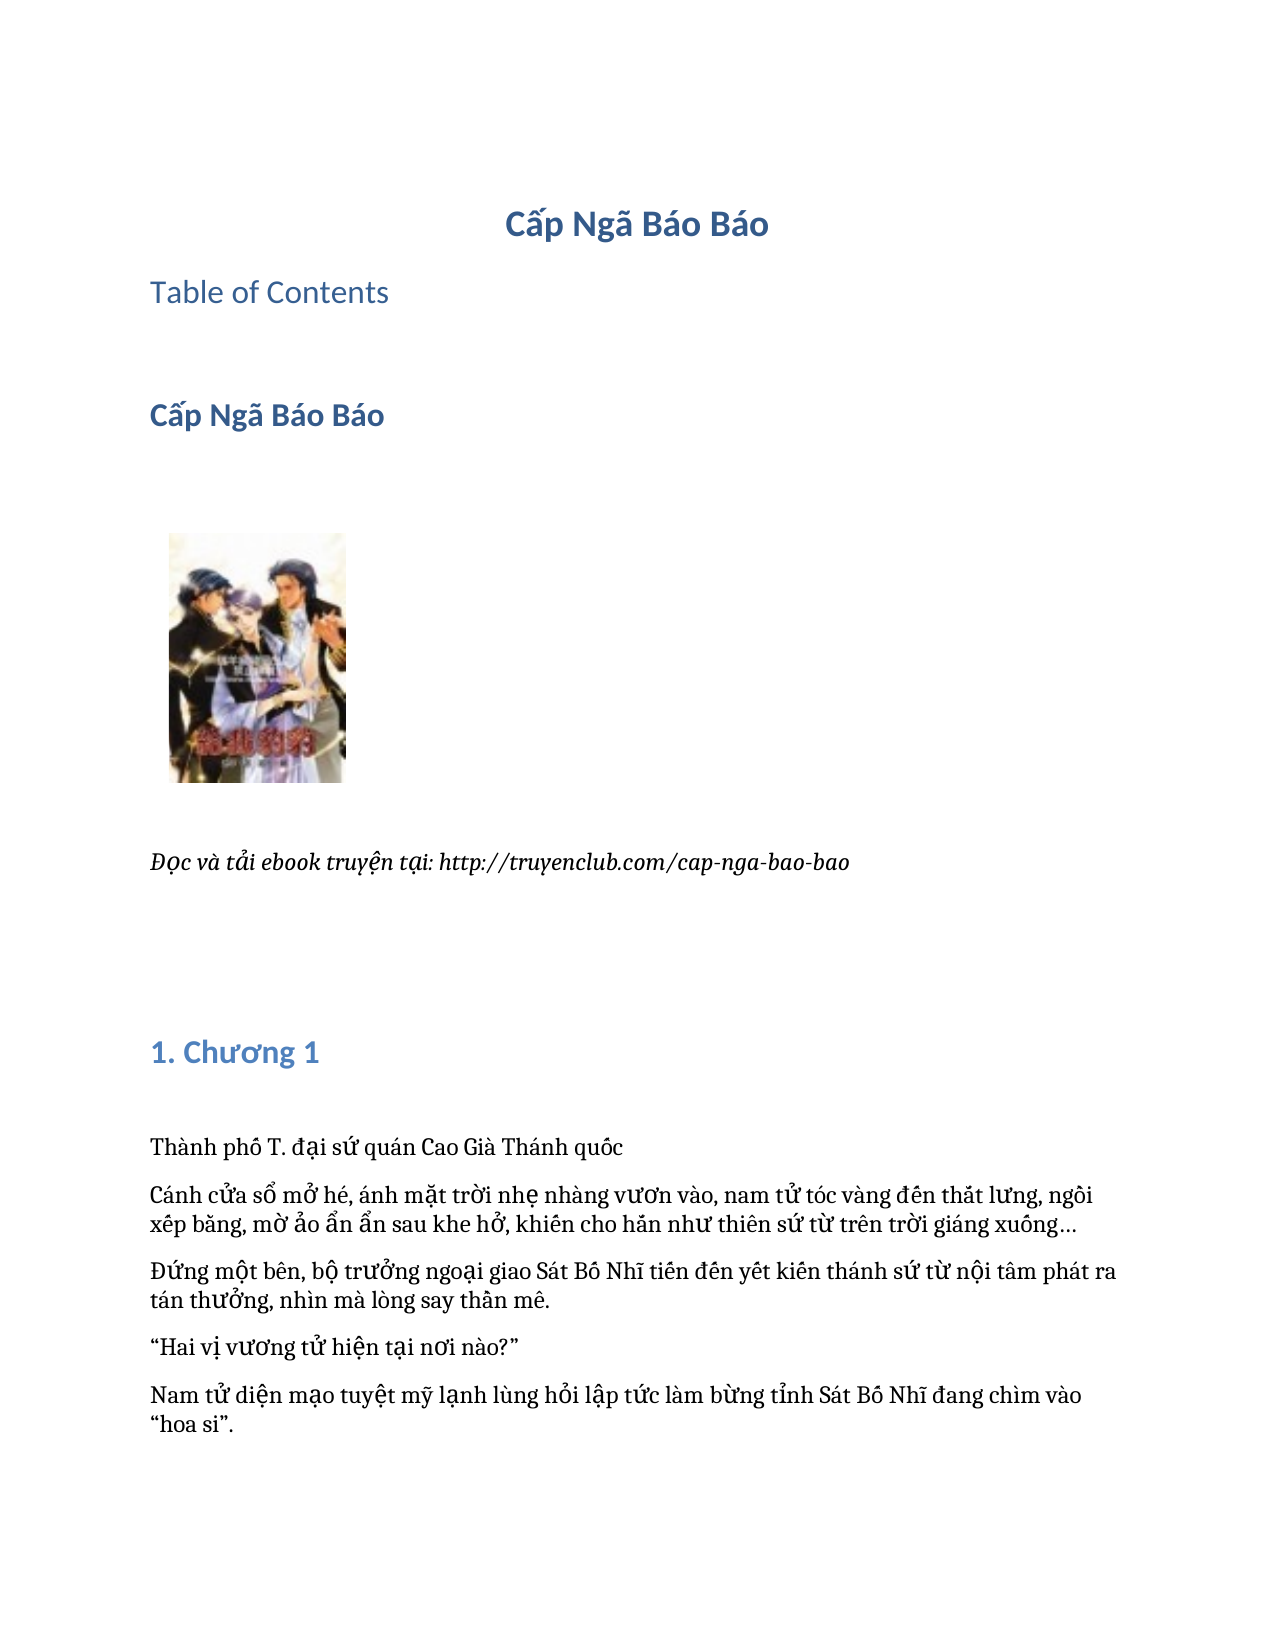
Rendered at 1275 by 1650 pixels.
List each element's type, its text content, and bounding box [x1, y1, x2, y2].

text Thành phố T. đại sứ quán Cao Già Thánh quốc [150, 1076, 1125, 1162]
subtitle Cấp Ngã Báo Báo [150, 393, 1125, 434]
text Cánh cửa sổ mở hé, ánh mặt trời nhẹ nhàng vươn vào, nam tử tóc vàng đến thắt lưng, ngồi xếp bằng, mờ ảo ẩn ẩn sau khe hở, khiến cho hắn như thiên sứ từ trên trời giáng xuống… [150, 1181, 1125, 1238]
picture [168, 533, 346, 783]
text Nam tử diện mạo tuyệt mỹ lạnh lùng hỏi lập tức làm bừng tỉnh Sát Bố Nhĩ đang chìm vào “hoa si”. [150, 1381, 1125, 1438]
subtitle 1. Chương 1 [150, 1031, 1125, 1072]
text “Hai vị vương tử hiện tại nơi nào?” [150, 1333, 1125, 1362]
text Đứng một bên, bộ trưởng ngoại giao Sát Bố Nhĩ tiến đến yết kiến thánh sứ từ nội tâm phát ra tán thưởng, nhìn mà lòng say thần mê. [150, 1257, 1125, 1314]
text Đọc và tải ebook truyện tại: http://truyenclub.com/cap-nga-bao-bao [150, 791, 1125, 906]
table_header [139, 529, 1275, 787]
title Cấp Ngã Báo Báo [150, 200, 1125, 246]
